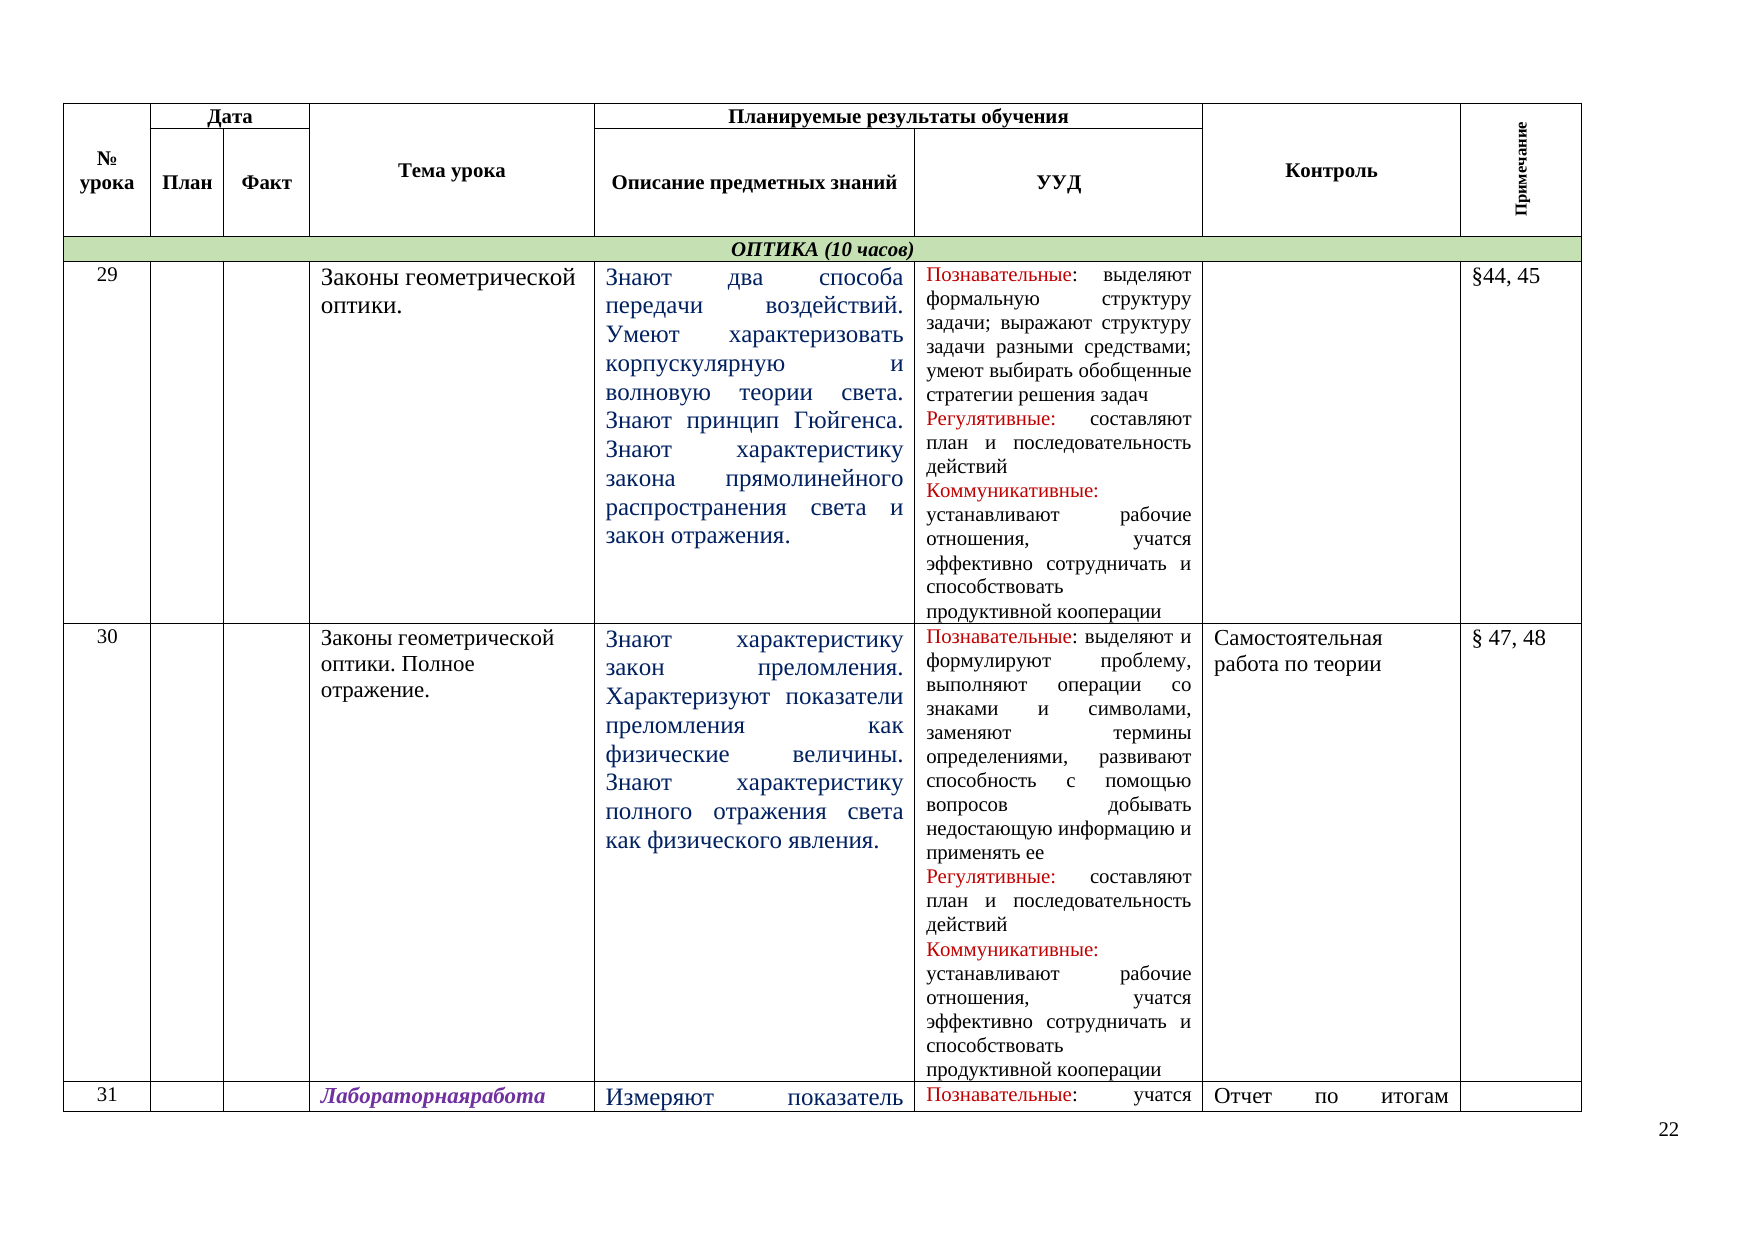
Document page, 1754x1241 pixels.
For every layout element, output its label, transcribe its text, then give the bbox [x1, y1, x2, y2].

table_cell План [151, 129, 223, 236]
table_cell [151, 262, 223, 623]
table_cell Факт [224, 129, 309, 236]
table_cell Законы геометрической оптики. [310, 262, 594, 623]
table_cell ОПТИКА (10 часов) [64, 237, 1581, 261]
table_cell [151, 624, 223, 1081]
table_header № урока [64, 104, 150, 236]
table_cell [224, 1082, 309, 1111]
table_cell [151, 1082, 223, 1111]
table_cell Знают два способа передачи воздействий. Умеют характеризовать корпускулярную и волновую теории света. Знают принцип Гюйгенса. Знают характеристику закона прямолинейного распространения света и закон отражения. [595, 262, 914, 623]
table_cell [224, 262, 309, 623]
table_cell УУД [915, 129, 1202, 236]
table_header Тема урока [310, 104, 594, 236]
table_cell Познавательные: выделяют и формулируют проблему, выполняют операции со знаками и символами, заменяют термины определениями, развивают способность с помощью вопросов добывать недостающую информацию и применять ее Регулятивные: составляют план и последовательность действий Коммуникативные: устанавливают рабочие отношения, учатся эффективно сотрудничать и способствовать продуктивной кооперации [915, 624, 1202, 1081]
table_cell [224, 624, 309, 1081]
table_cell Законы геометрической оптики. Полное отражение. [310, 624, 594, 1081]
table_cell [1461, 1082, 1581, 1111]
table_cell Знают характеристику закон преломления. Характеризуют показатели преломления как физические величины. Знают характеристику полного отражения света как физического явления. [595, 624, 914, 1081]
table_cell 31 [64, 1082, 150, 1111]
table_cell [1203, 1082, 1460, 1111]
table_cell § 47, 48 [1461, 624, 1581, 1081]
table_header Контроль [1203, 104, 1460, 236]
table_header Примечание [1461, 104, 1581, 236]
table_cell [595, 1082, 914, 1111]
table_cell Познавательные: выделяют формальную структуру задачи; выражают структуру задачи разными средствами; умеют выбирать обобщенные стратегии решения задач Регулятивные: составляют план и последовательность действий Коммуникативные: устанавливают рабочие отношения, учатся эффективно сотрудничать и способствовать продуктивной кооперации [915, 262, 1202, 623]
table_cell Самостоятельная работа по теории [1203, 624, 1460, 1081]
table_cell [310, 1082, 594, 1111]
table_cell 30 [64, 624, 150, 1081]
table_header Планируемые результаты обучения [595, 104, 1202, 128]
table_cell Описание предметных знаний [595, 129, 914, 236]
table_cell [1203, 262, 1460, 623]
table_header Дата [151, 104, 309, 128]
table_cell 29 [64, 262, 150, 623]
table_cell §44, 45 [1461, 262, 1581, 623]
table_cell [915, 1082, 1202, 1111]
